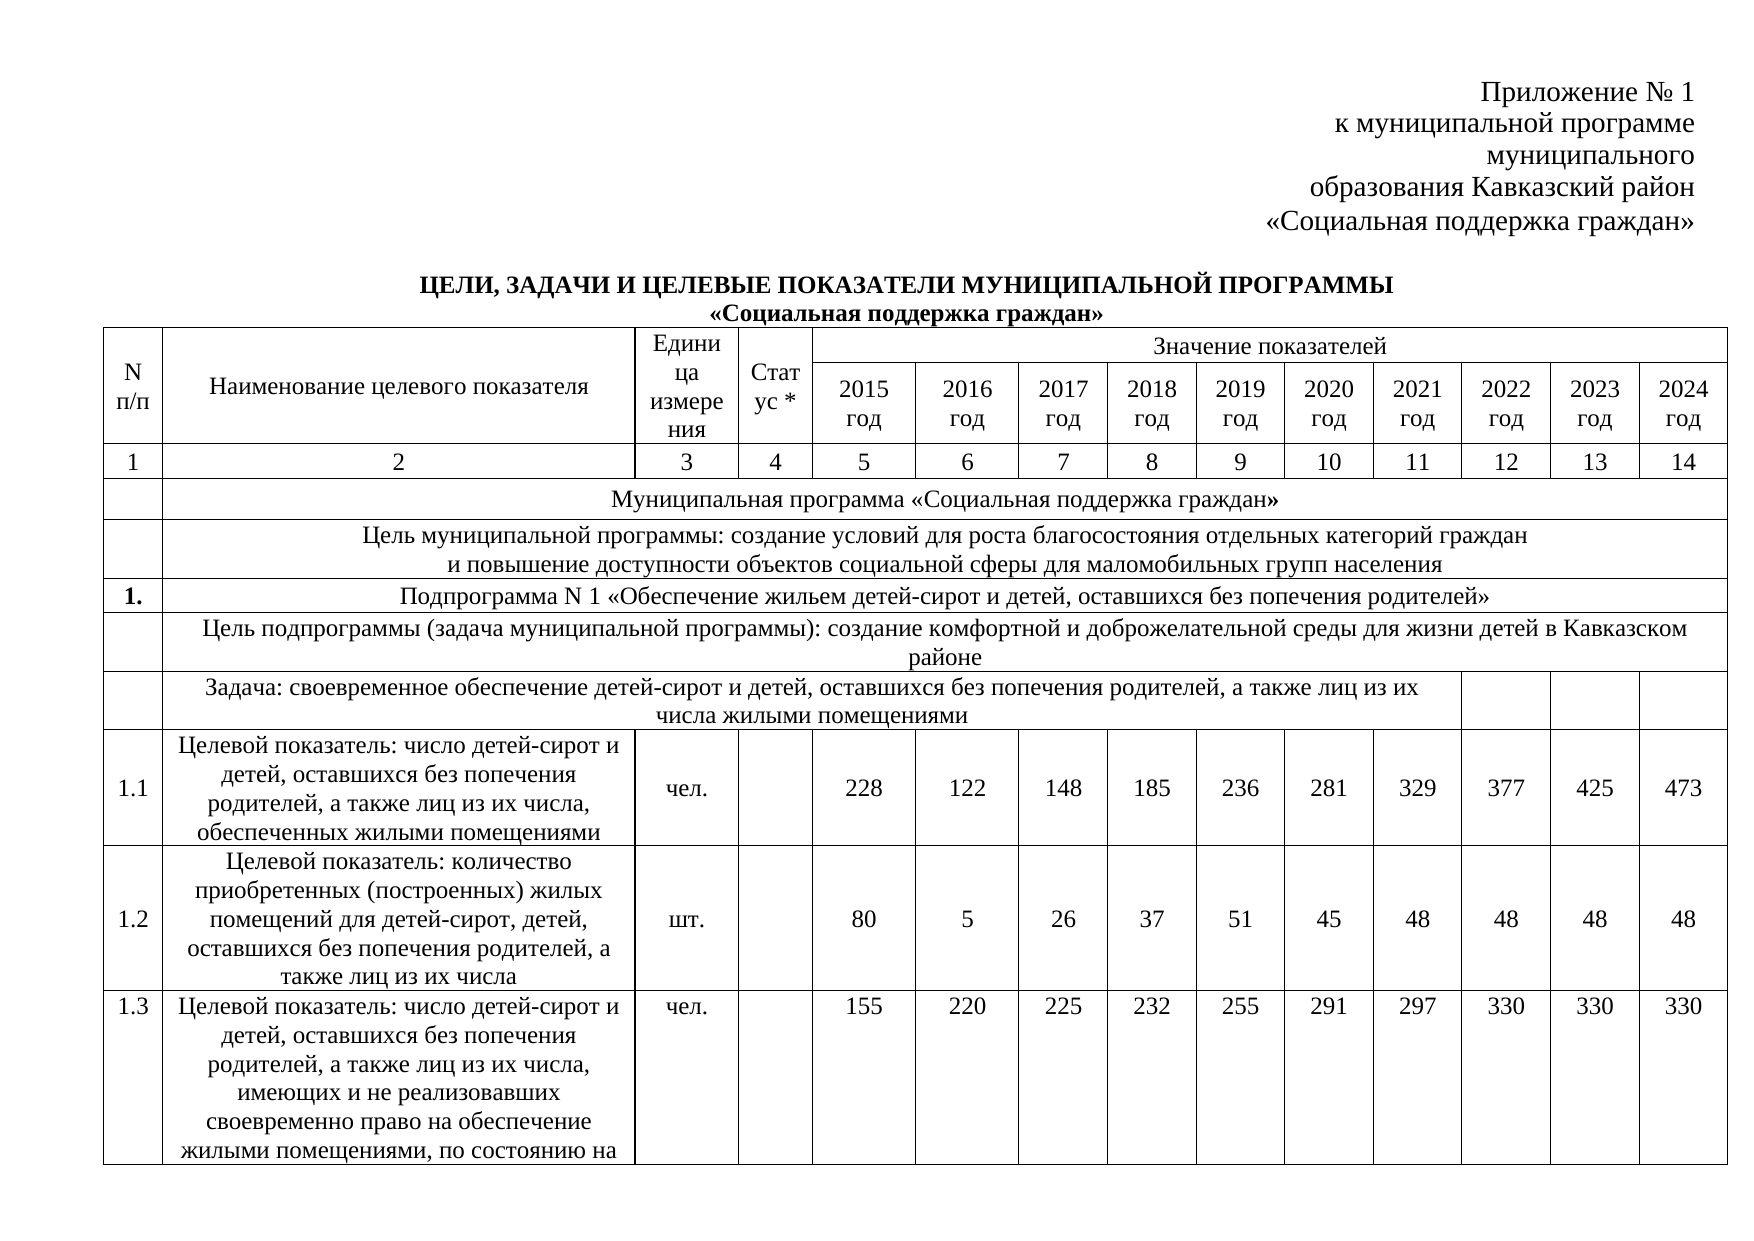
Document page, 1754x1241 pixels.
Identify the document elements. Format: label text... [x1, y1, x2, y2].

table_cell шт. [636, 846, 738, 990]
table_cell [104, 479, 162, 519]
table_cell 473 [1640, 730, 1727, 845]
table_cell 220 [916, 991, 1018, 1164]
table_cell 236 [1197, 730, 1284, 845]
table_cell 232 [1108, 991, 1196, 1164]
table_cell 1.3 [104, 991, 162, 1164]
table_cell 51 [1197, 846, 1284, 990]
table_cell Подпрограмма N 1 «Обеспечение жильем детей-сирот и детей, оставшихся без попечения родителей» [163, 579, 1727, 612]
table_cell 297 [1374, 991, 1461, 1164]
text ЦЕЛИ, ЗАДАЧИ И ЦЕЛЕВЫЕ ПОКАЗАТЕЛИ МУНИЦИПАЛЬНОЙ ПРОГРАММЫ [118, 270, 1695, 298]
table_cell 14 [1640, 444, 1727, 478]
table_header Наименование целевого показателя [163, 328, 634, 443]
table_header N п/п [104, 328, 162, 443]
table_cell [104, 613, 162, 671]
table_cell 330 [1462, 991, 1550, 1164]
table_cell [739, 846, 812, 990]
text муниципального [871, 139, 1695, 171]
table_cell 255 [1197, 991, 1284, 1164]
table_cell 2024 год [1640, 363, 1727, 443]
table_cell 2019 год [1197, 363, 1284, 443]
table_cell [1640, 672, 1727, 729]
table_cell 45 [1285, 846, 1373, 990]
table_cell 11 [1374, 444, 1461, 478]
table_cell 281 [1285, 730, 1373, 845]
table_header Значение показателей [813, 328, 1727, 362]
text Приложение № 1 [118, 74, 1695, 107]
table_cell 9 [1197, 444, 1284, 478]
table_cell 122 [916, 730, 1018, 845]
table_cell [739, 730, 812, 845]
text «Социальная поддержка граждан» [118, 298, 1695, 327]
text к муниципальной программе [871, 107, 1695, 139]
table_cell 8 [1108, 444, 1196, 478]
table_cell 2022 год [1462, 363, 1550, 443]
table_cell Целевой показатель: количество приобретенных (построенных) жилых помещений для детей-сирот, детей, оставшихся без попечения родителей, а также лиц из их числа [163, 846, 634, 990]
text образования Кавказский район [871, 171, 1695, 203]
table_cell 2023 год [1551, 363, 1639, 443]
table_cell Муниципальная программа «Социальная поддержка граждан» [163, 479, 1727, 519]
table_cell Задача: своевременное обеспечение детей-сирот и детей, оставшихся без попечения родителей, а также лиц из их числа жилыми помещениями [163, 672, 1461, 729]
table_cell 48 [1374, 846, 1461, 990]
table_cell [1551, 672, 1639, 729]
table_cell 1.1 [104, 730, 162, 845]
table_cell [163, 991, 634, 1164]
table_cell 2021 год [1374, 363, 1461, 443]
table_cell Цель муниципальной программы: создание условий для роста благосостояния отдельных категорий граждан и повышение доступности объектов социальной сферы для маломобильных групп населения [163, 520, 1727, 578]
text «Социальная поддержка граждан» [1004, 203, 1695, 236]
table_cell 291 [1285, 991, 1373, 1164]
table_cell 5 [916, 846, 1018, 990]
table_cell Целевой показатель: число детей-сирот и детей, оставшихся без попечения родителей, а также лиц из их числа, обеспеченных жилыми помещениями [163, 730, 634, 845]
table_cell 155 [813, 991, 915, 1164]
table_cell чел. [636, 991, 738, 1164]
table_cell 48 [1462, 846, 1550, 990]
table_cell 4 [739, 444, 812, 478]
table_cell 330 [1551, 991, 1639, 1164]
table_cell 329 [1374, 730, 1461, 845]
table_header Статус * [739, 328, 812, 443]
table_cell 10 [1285, 444, 1373, 478]
table_cell 228 [813, 730, 915, 845]
table_cell 1 [104, 444, 162, 478]
table_cell [739, 991, 812, 1164]
table_cell 330 [1640, 991, 1727, 1164]
table_cell 2015 год [813, 363, 915, 443]
table_cell 377 [1462, 730, 1550, 845]
table_cell 3 [636, 444, 738, 478]
table_cell 7 [1019, 444, 1107, 478]
table_cell 2020 год [1285, 363, 1373, 443]
table_cell чел. [636, 730, 738, 845]
table_cell 48 [1551, 846, 1639, 990]
table_cell 26 [1019, 846, 1107, 990]
table_cell 5 [813, 444, 915, 478]
table_cell Цель подпрограммы (задача муниципальной программы): создание комфортной и доброжелательной среды для жизни детей в Кавказском районе [163, 613, 1727, 671]
table_cell 225 [1019, 991, 1107, 1164]
table_header Единица измерения [636, 328, 738, 443]
table_cell 148 [1019, 730, 1107, 845]
table_cell 1. [104, 579, 162, 612]
table_cell 2018 год [1108, 363, 1196, 443]
table_cell 185 [1108, 730, 1196, 845]
table_cell 2 [163, 444, 634, 478]
table_cell 13 [1551, 444, 1639, 478]
table_cell 425 [1551, 730, 1639, 845]
table_cell 2016 год [916, 363, 1018, 443]
table_cell 12 [1462, 444, 1550, 478]
table_cell [104, 520, 162, 578]
table_cell 1.2 [104, 846, 162, 990]
table_cell 80 [813, 846, 915, 990]
table_cell [1462, 672, 1550, 729]
table_cell [104, 672, 162, 729]
table_cell 2017 год [1019, 363, 1107, 443]
table_cell 37 [1108, 846, 1196, 990]
table_cell 48 [1640, 846, 1727, 990]
table_cell 6 [916, 444, 1018, 478]
